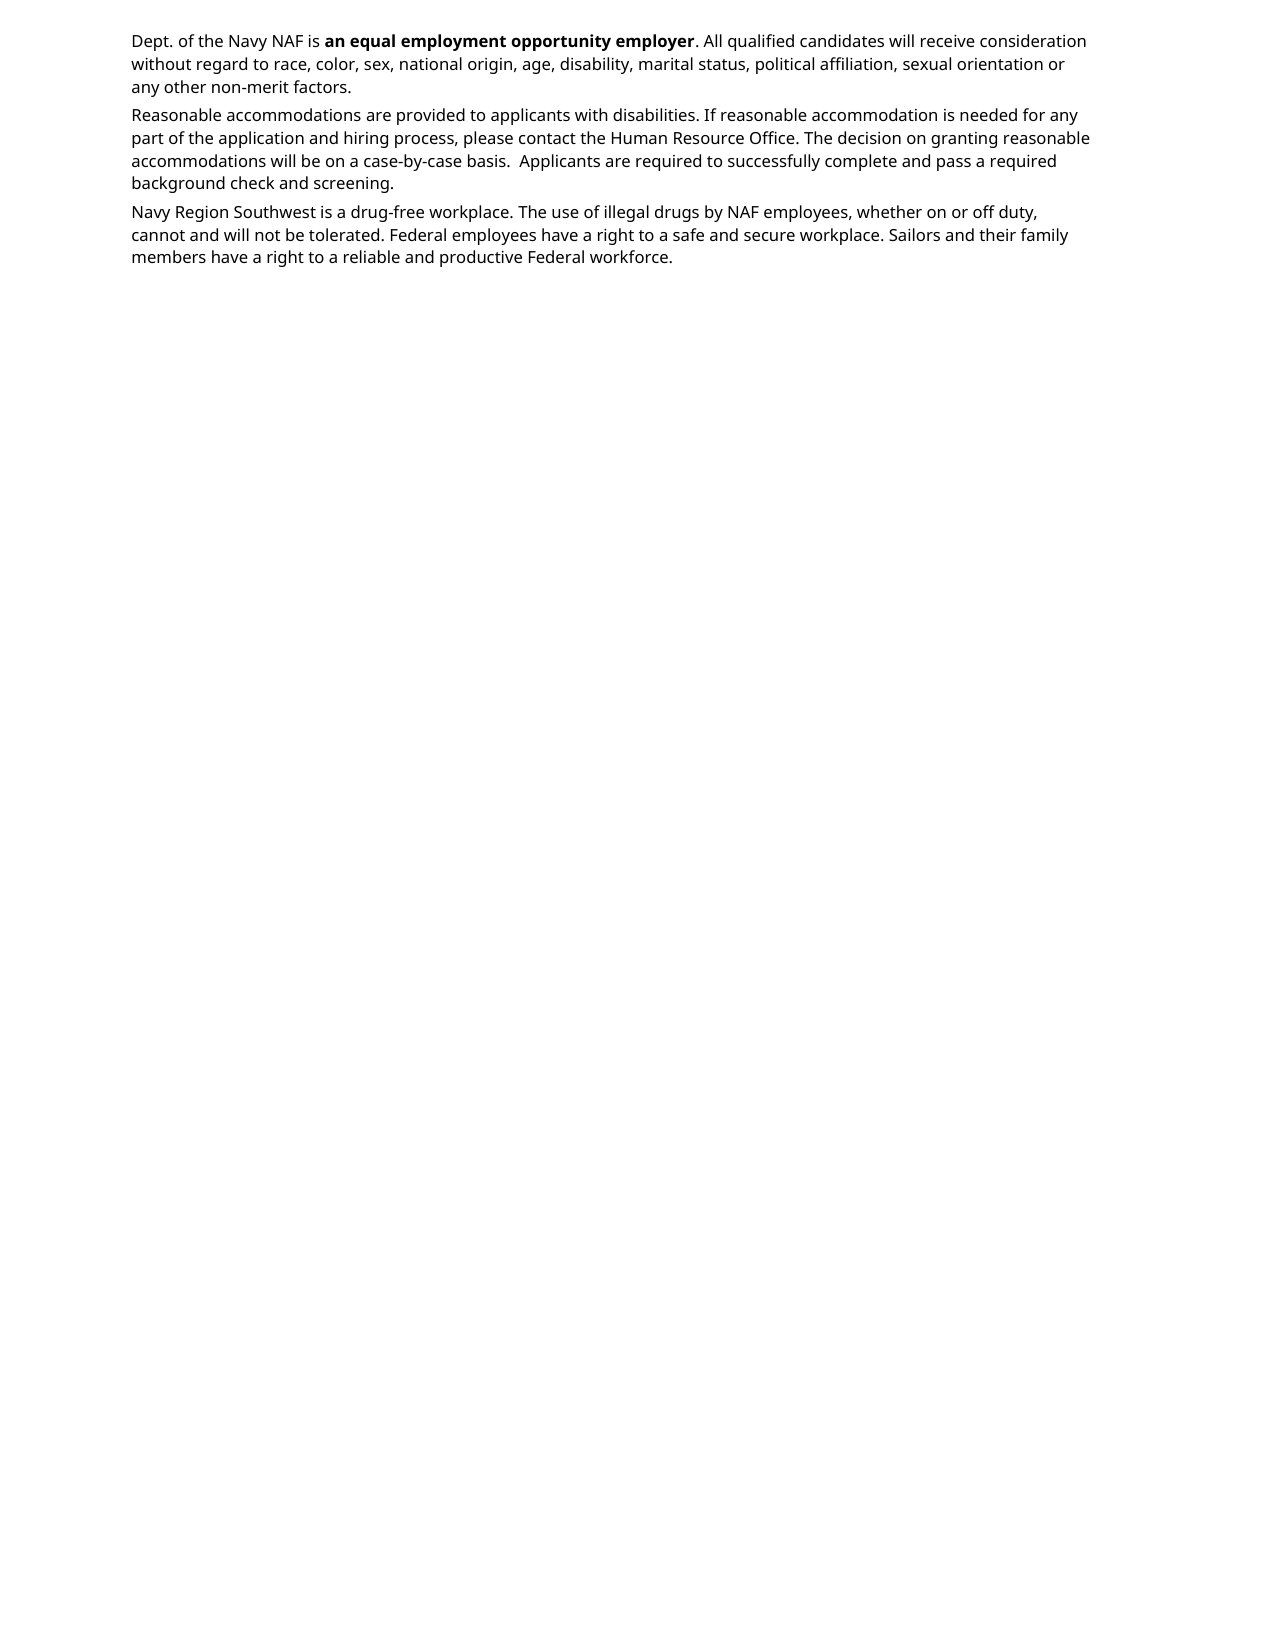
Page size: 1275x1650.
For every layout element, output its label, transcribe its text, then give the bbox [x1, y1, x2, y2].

text Dept. of the Navy NAF is an equal employment opportunity employer. All qualified candidates will receive consideration without regard to race, color, sex, national origin, age, disability, marital status, political affiliation, sexual orientation or any other non-merit factors. [131, 30, 1095, 98]
text Reasonable accommodations are provided to applicants with disabilities. If reasonable accommodation is needed for any part of the application and hiring process, please contact the Human Resource Office. The decision on granting reasonable accommodations will be on a case-by-case basis. Applicants are required to successfully complete and pass a required background check and screening. [131, 104, 1095, 195]
text Navy Region Southwest is a drug-free workplace. The use of illegal drugs by NAF employees, whether on or off duty, cannot and will not be tolerated. Federal employees have a right to a safe and secure workplace. Sailors and their family members have a right to a reliable and productive Federal workforce. [131, 200, 1095, 268]
